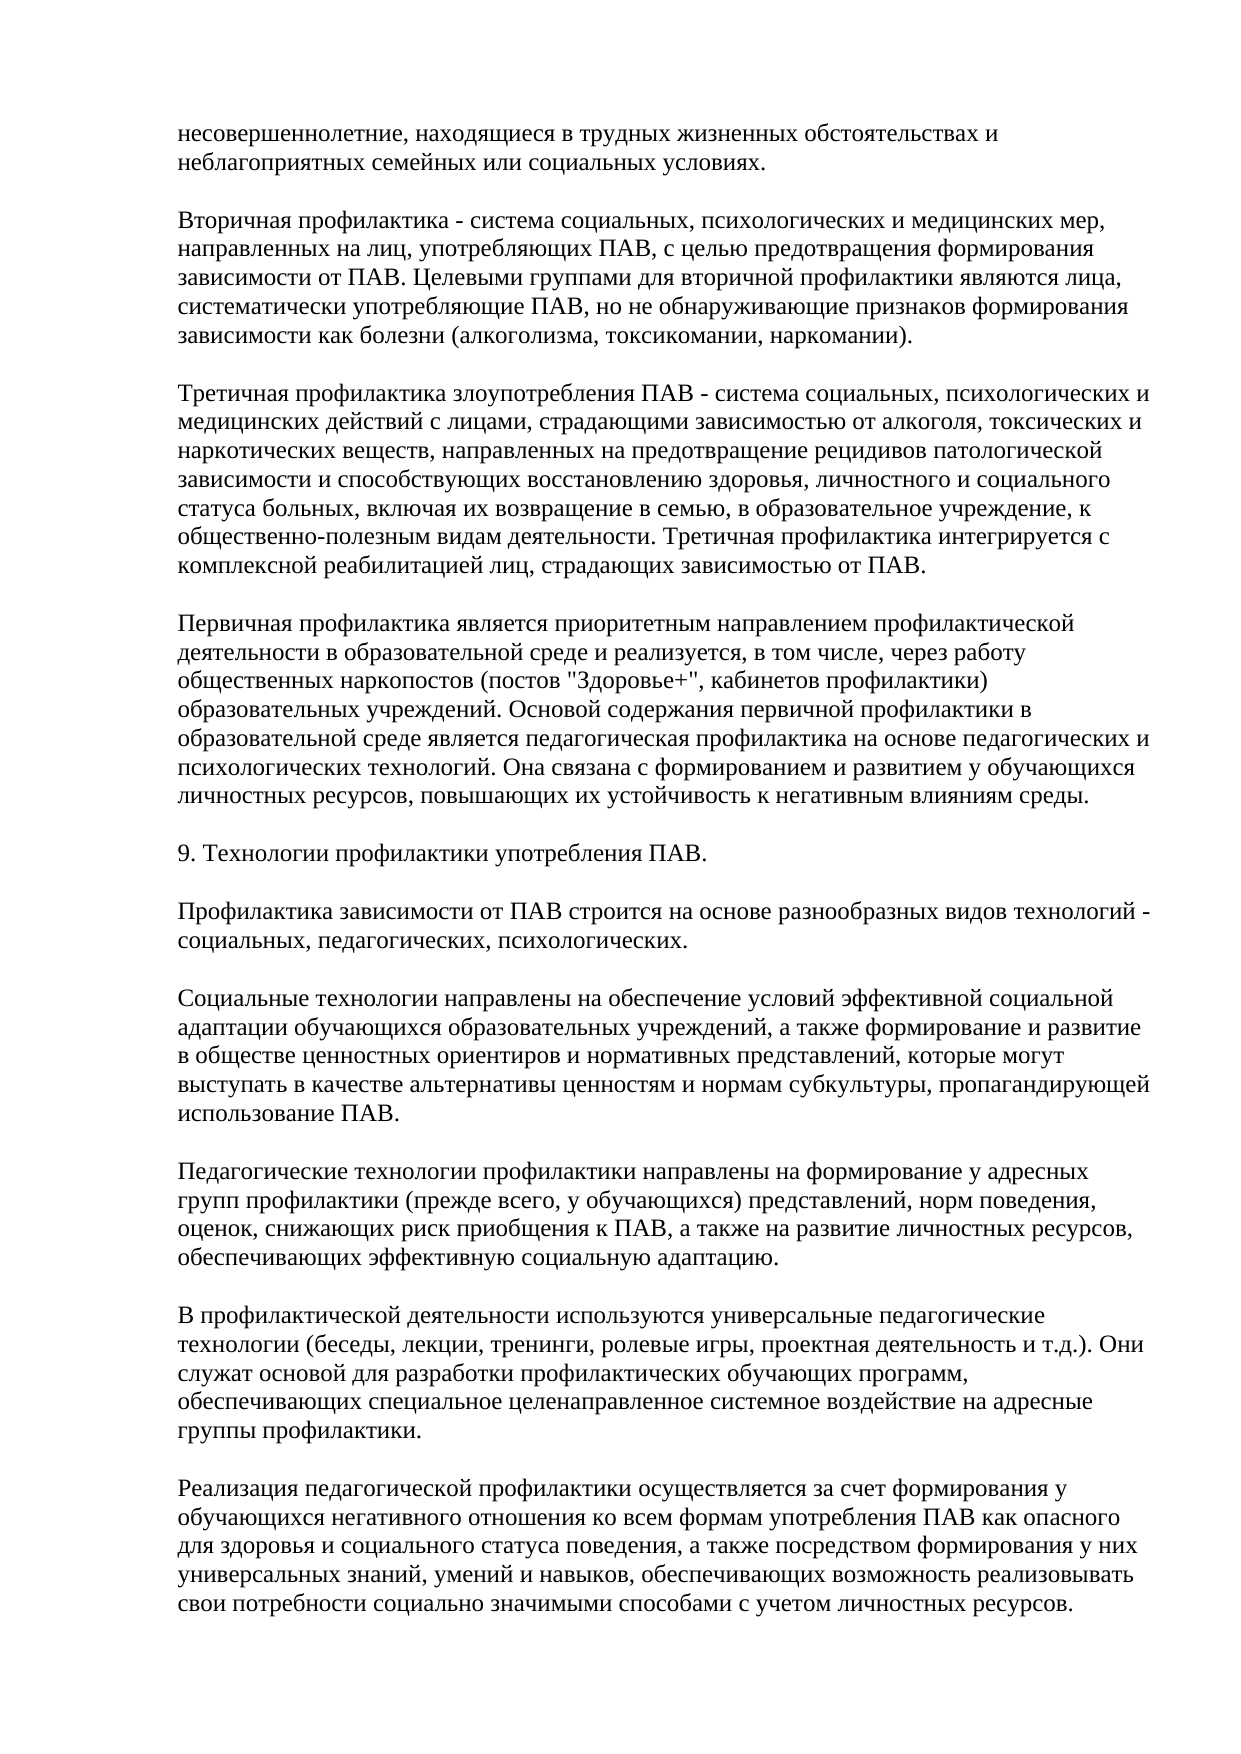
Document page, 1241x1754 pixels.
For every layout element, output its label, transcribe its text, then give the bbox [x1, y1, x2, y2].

text Первичная профилактика является приоритетным направлением профилактической деятельности в образовательной среде и реализуется, в том числе, через работу общественных наркопостов (постов "Здоровье+", кабинетов профилактики) образовательных учреждений. Основой содержания первичной профилактики в образовательной среде является педагогическая профилактика на основе педагогических и психологических технологий. Она связана с формированием и развитием у обучающихся личностных ресурсов, повышающих их устойчивость к негативным влияниям среды. [177, 608, 1152, 809]
text Вторичная профилактика - система социальных, психологических и медицинских мер, направленных на лиц, употребляющих ПАВ, с целью предотвращения формирования зависимости от ПАВ. Целевыми группами для вторичной профилактики являются лица, систематически употребляющие ПАВ, но не обнаруживающие признаков формирования зависимости как болезни (алкоголизма, токсикомании, наркомании). [177, 205, 1152, 348]
text Социальные технологии направлены на обеспечение условий эффективной социальной адаптации обучающихся образовательных учреждений, а также формирование и развитие в обществе ценностных ориентиров и нормативных представлений, которые могут выступать в качестве альтернативы ценностям и нормам субкультуры, пропагандирующей использование ПАВ. [177, 983, 1152, 1127]
text Третичная профилактика злоупотребления ПАВ - система социальных, психологических и медицинских действий с лицами, страдающими зависимостью от алкоголя, токсических и наркотических веществ, направленных на предотвращение рецидивов патологической зависимости и способствующих восстановлению здоровья, личностного и социального статуса больных, включая их возвращение в семью, в образовательное учреждение, к общественно-полезным видам деятельности. Третичная профилактика интегрируется с комплексной реабилитацией лиц, страдающих зависимостью от ПАВ. [177, 378, 1152, 579]
text Педагогические технологии профилактики направлены на формирование у адресных групп профилактики (прежде всего, у обучающихся) представлений, норм поведения, оценок, снижающих риск приобщения к ПАВ, а также на развитие личностных ресурсов, обеспечивающих эффективную социальную адаптацию. [177, 1156, 1152, 1271]
text Реализация педагогической профилактики осуществляется за счет формирования у обучающихся негативного отношения ко всем формам употребления ПАВ как опасного для здоровья и социального статуса поведения, а также посредством формирования у них универсальных знаний, умений и навыков, обеспечивающих возможность реализовывать свои потребности социально значимыми способами с учетом личностных ресурсов. [177, 1473, 1152, 1617]
text 9. Технологии профилактики употребления ПАВ. [177, 838, 1152, 867]
text В профилактической деятельности используются универсальные педагогические технологии (беседы, лекции, тренинги, ролевые игры, проектная деятельность и т.д.). Они служат основой для разработки профилактических обучающих программ, обеспечивающих специальное целенаправленное системное воздействие на адресные группы профилактики. [177, 1300, 1152, 1444]
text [177, 118, 1152, 176]
text Профилактика зависимости от ПАВ строится на основе разнообразных видов технологий - социальных, педагогических, психологических. [177, 896, 1152, 954]
